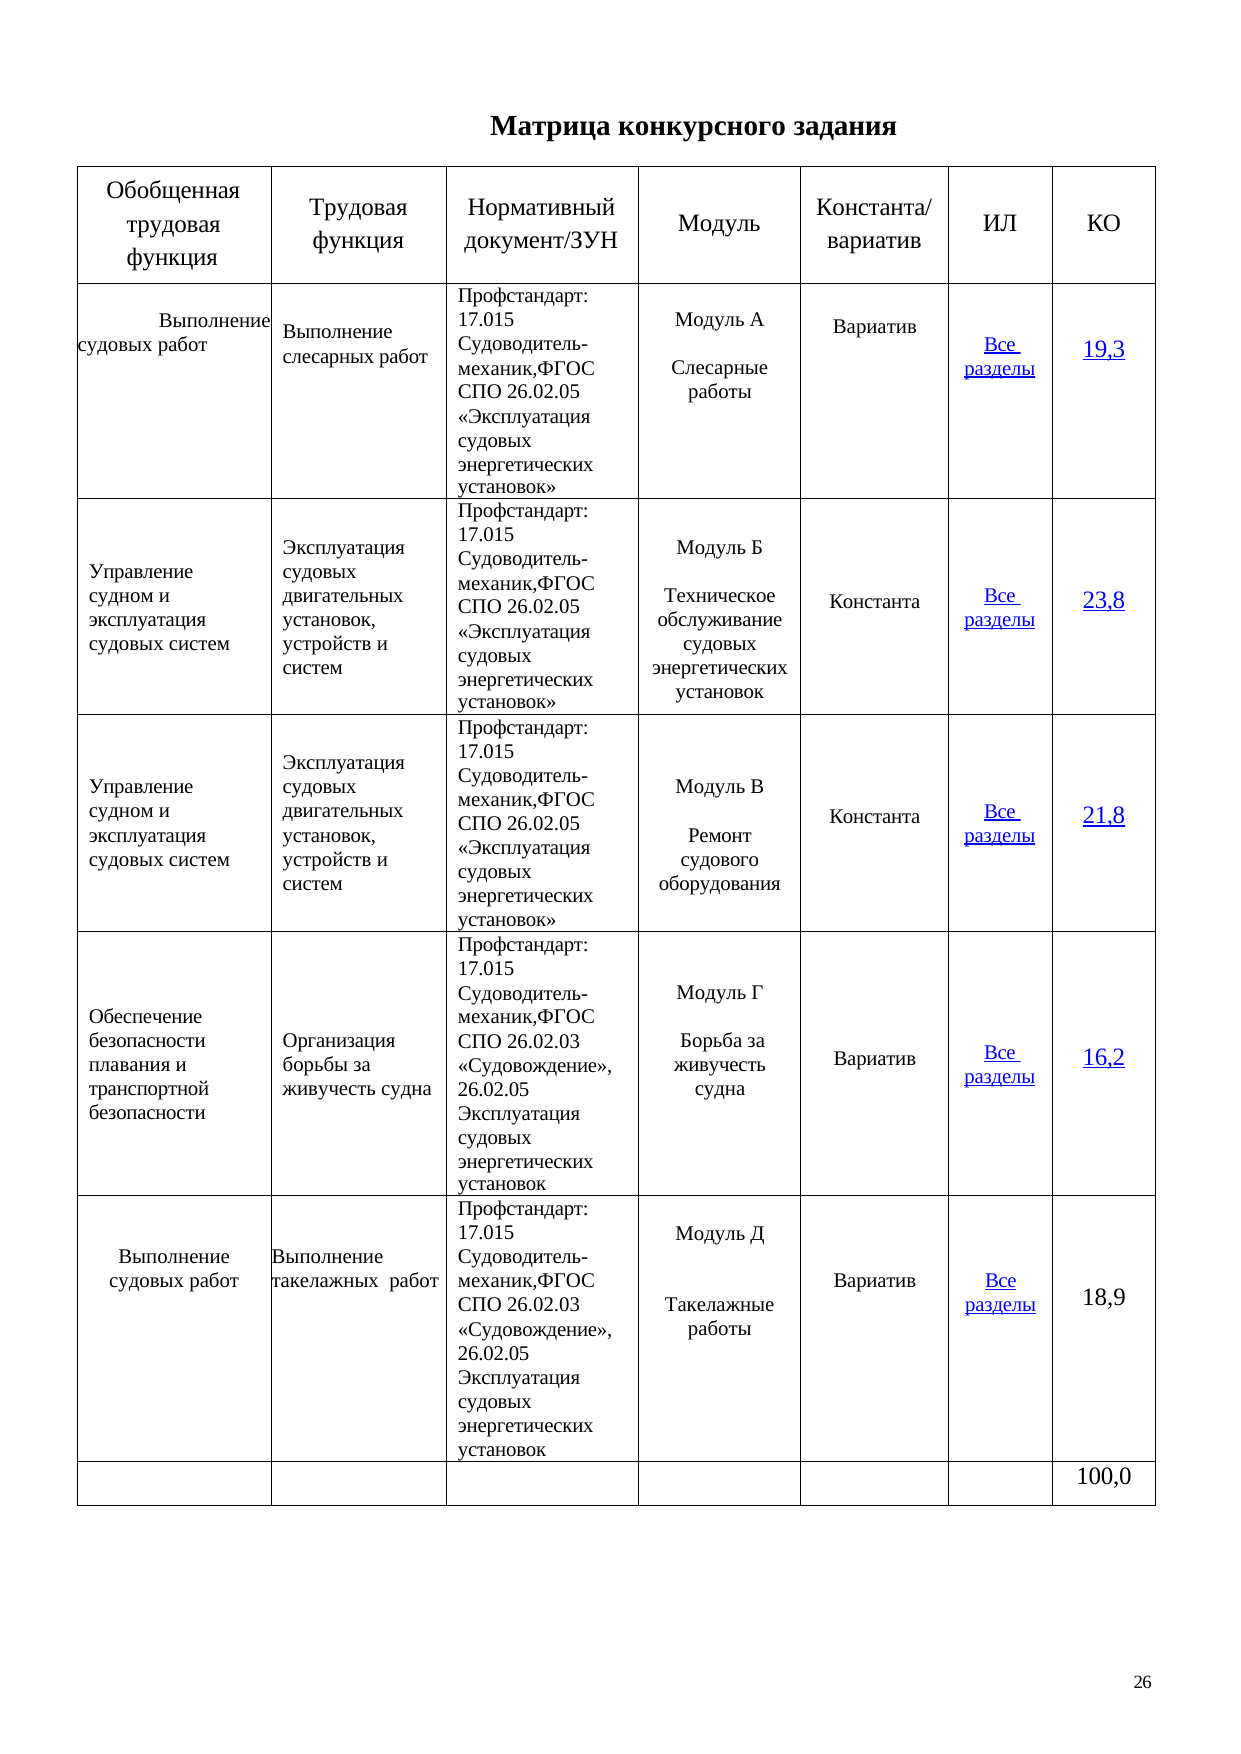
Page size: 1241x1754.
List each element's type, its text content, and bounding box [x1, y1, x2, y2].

table_header Обобщенная трудовая функция [78, 167, 271, 283]
table_cell Выполнение такелажных работ [272, 1196, 446, 1461]
table_header ИЛ [949, 167, 1052, 283]
table_cell Все разделы [949, 1196, 1052, 1461]
table_cell Модуль А Слесарные работы [639, 284, 800, 498]
table_cell Вариатив [801, 932, 948, 1195]
table_cell 23,8 [1053, 499, 1155, 714]
table_cell [78, 1462, 271, 1505]
table_cell Выполнение слесарных работ [272, 284, 446, 498]
table_cell Организация борьбы за живучесть судна [272, 932, 446, 1195]
table_cell 16,2 [1053, 932, 1155, 1195]
table_cell Все разделы [949, 715, 1052, 931]
table_cell 18,9 [1053, 1196, 1155, 1461]
table_cell Профстандарт: 17.015 Судоводитель-механик,ФГОС СПО 26.02.05 «Эксплуатация судовых энергетических установок» [447, 715, 638, 931]
table_cell Модуль Б Техническое обслуживание судовых энергетических установок [639, 499, 800, 714]
table_cell Все разделы [949, 499, 1052, 714]
table_cell Все разделы [949, 284, 1052, 498]
table_header Трудовая функция [272, 167, 446, 283]
table_cell Вариатив [801, 284, 948, 498]
table_header Константа/ вариатив [801, 167, 948, 283]
table_cell Вариатив [801, 1196, 948, 1461]
table_cell Константа [801, 499, 948, 714]
table_cell Константа [801, 715, 948, 931]
table_cell Выполнение судовых работ [78, 284, 271, 498]
table_cell Эксплуатация судовых двигательных установок, устройств и систем [272, 499, 446, 714]
table_cell Профстандарт: 17.015 Судоводитель-механик,ФГОС СПО 26.02.05 «Эксплуатация судовых энергетических установок» [447, 499, 638, 714]
table_cell Эксплуатация судовых двигательных установок, устройств и систем [272, 715, 446, 931]
table_cell [447, 1462, 638, 1505]
table_cell [639, 1462, 800, 1505]
table_cell 19,3 [1053, 284, 1155, 498]
table_cell Модуль Д Такелажные работы [639, 1196, 800, 1461]
table_cell Профстандарт: 17.015 Судоводитель-механик,ФГОС СПО 26.02.03 «Судовождение», 26.02.05 Эксплуатация судовых энергетических установок [447, 1196, 638, 1461]
table_cell Управление судном и эксплуатация судовых систем [78, 499, 271, 714]
subtitle Матрица конкурсного задания [490, 108, 1196, 142]
table_header КО [1053, 167, 1155, 283]
table_cell Модуль В Ремонт судового оборудования [639, 715, 800, 931]
table_cell [801, 1462, 948, 1505]
table_cell Модуль Г Борьба за живучесть судна [639, 932, 800, 1195]
table_header Модуль [639, 167, 800, 283]
table_header Нормативный документ/ЗУН [447, 167, 638, 283]
table_cell Профстандарт: 17.015 Судоводитель-механик,ФГОС СПО 26.02.03 «Судовождение», 26.02.05 Эксплуатация судовых энергетических установок [447, 932, 638, 1195]
table_cell Все разделы [949, 932, 1052, 1195]
table_cell 100,0 [1053, 1462, 1155, 1505]
table_cell Выполнение судовых работ [78, 1196, 271, 1461]
table_cell [272, 1462, 446, 1505]
table_cell Управление судном и эксплуатация судовых систем [78, 715, 271, 931]
table_cell Профстандарт: 17.015 Судоводитель-механик,ФГОС СПО 26.02.05 «Эксплуатация судовых энергетических установок» [447, 284, 638, 498]
table_cell [949, 1462, 1052, 1505]
table_cell Обеспечение безопасности плавания и транспортной безопасности [78, 932, 271, 1195]
table_cell 21,8 [1053, 715, 1155, 931]
